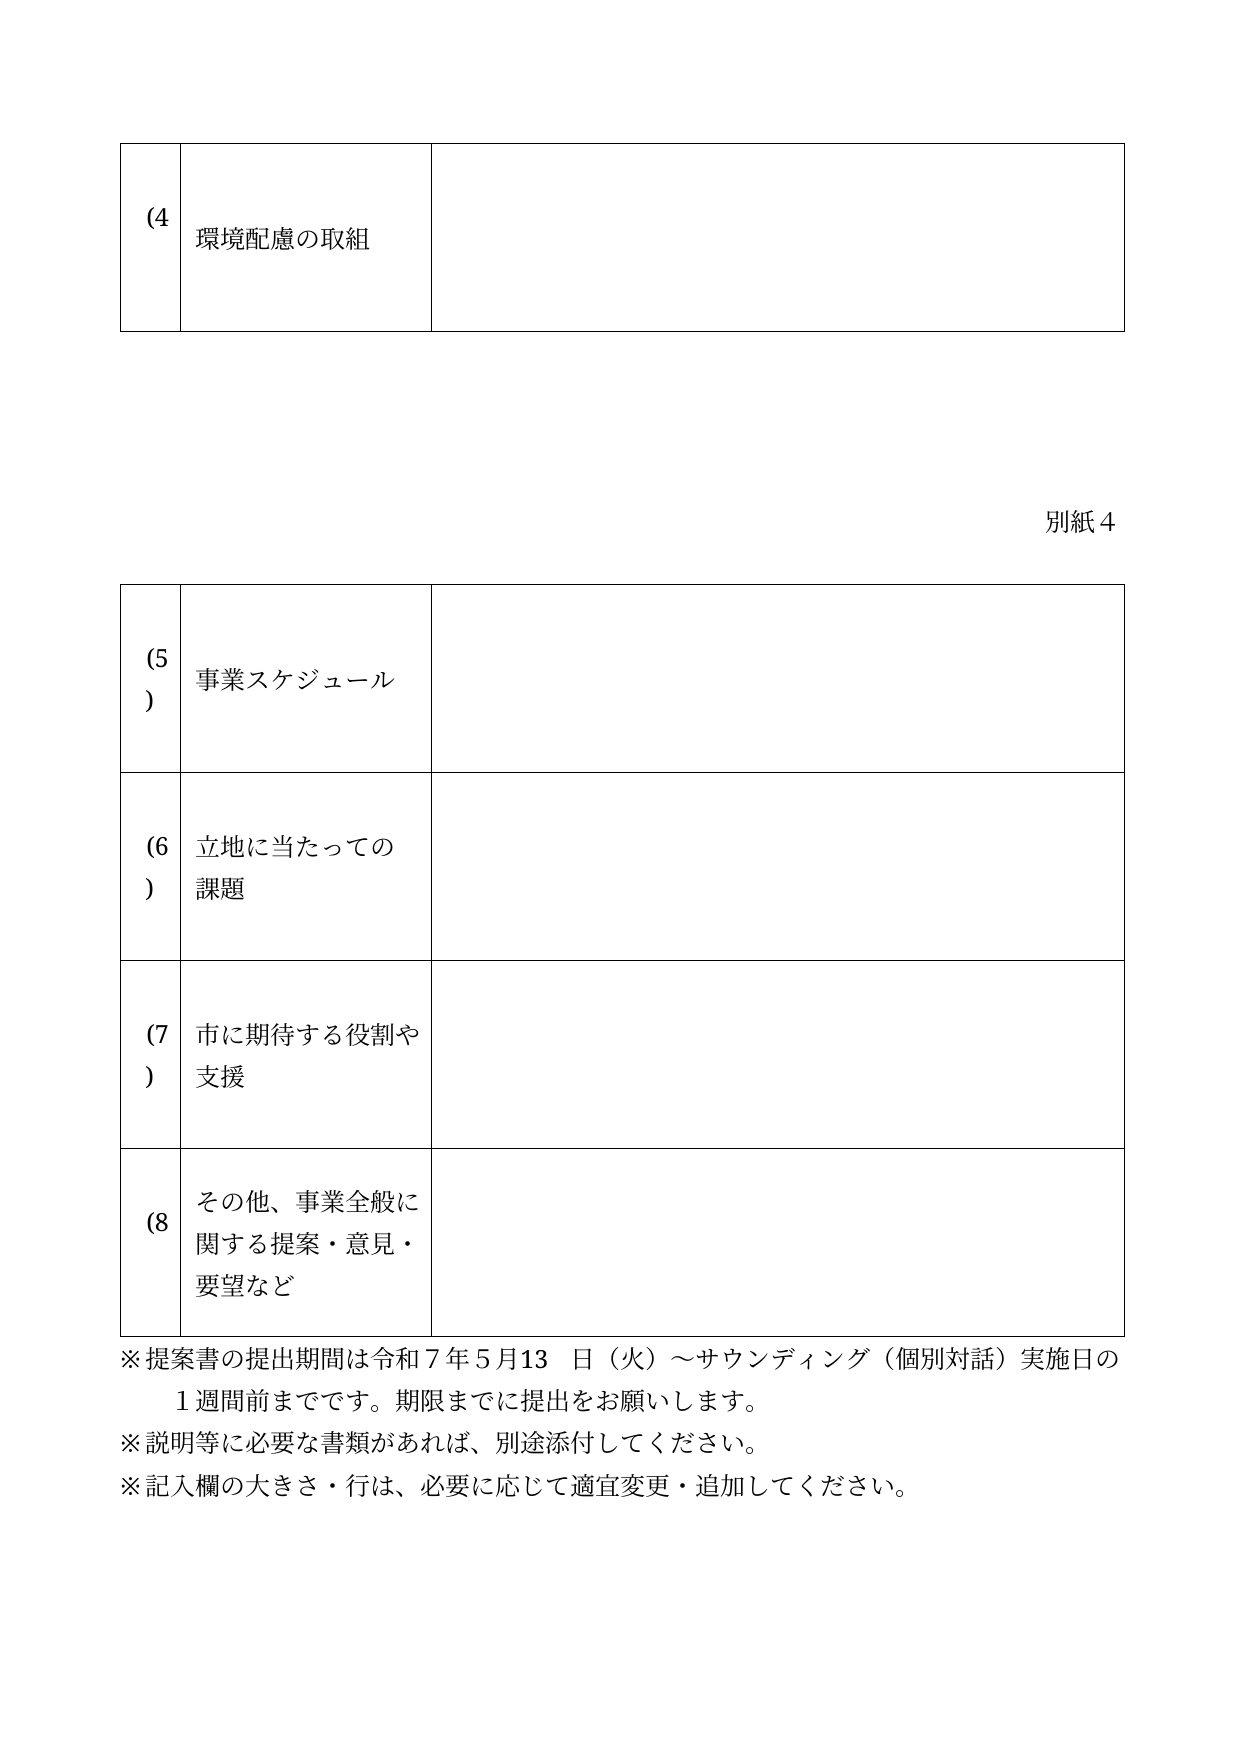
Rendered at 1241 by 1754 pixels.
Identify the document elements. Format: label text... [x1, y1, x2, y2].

table_cell [432, 961, 1124, 1148]
text ※説明等に必要な書類があれば、別途添付してください。 [120, 1421, 1120, 1463]
table_cell 環境配慮の取組 [181, 144, 431, 331]
table_cell (8) [121, 1149, 180, 1336]
table_cell その他、事業全般に 関する提案・意見・ 要望など [181, 1149, 431, 1336]
text ※記入欄の大きさ・行は、必要に応じて適宜変更・追加してください。 [120, 1463, 1120, 1505]
table_header 事業スケジュール [181, 585, 431, 772]
table_cell [432, 1149, 1124, 1336]
table_header (5) [121, 585, 180, 772]
table_cell (6) [121, 773, 180, 960]
table_cell [432, 144, 1124, 331]
table_header [432, 585, 1124, 772]
table_cell 市に期待する役割や 支援 [181, 961, 431, 1148]
table_cell [432, 773, 1124, 960]
text １週間前までです。期限までに提出をお願いします。 [145, 1379, 1120, 1421]
text ※提案書の提出期間は令和７年５月13日（火）～サウンディング（個別対話）実施日の [120, 1337, 1120, 1379]
text 別紙４ [120, 500, 1120, 542]
table_cell 立地に当たっての 課題 [181, 773, 431, 960]
table_cell (4) [121, 144, 180, 331]
table_cell (7) [121, 961, 180, 1148]
